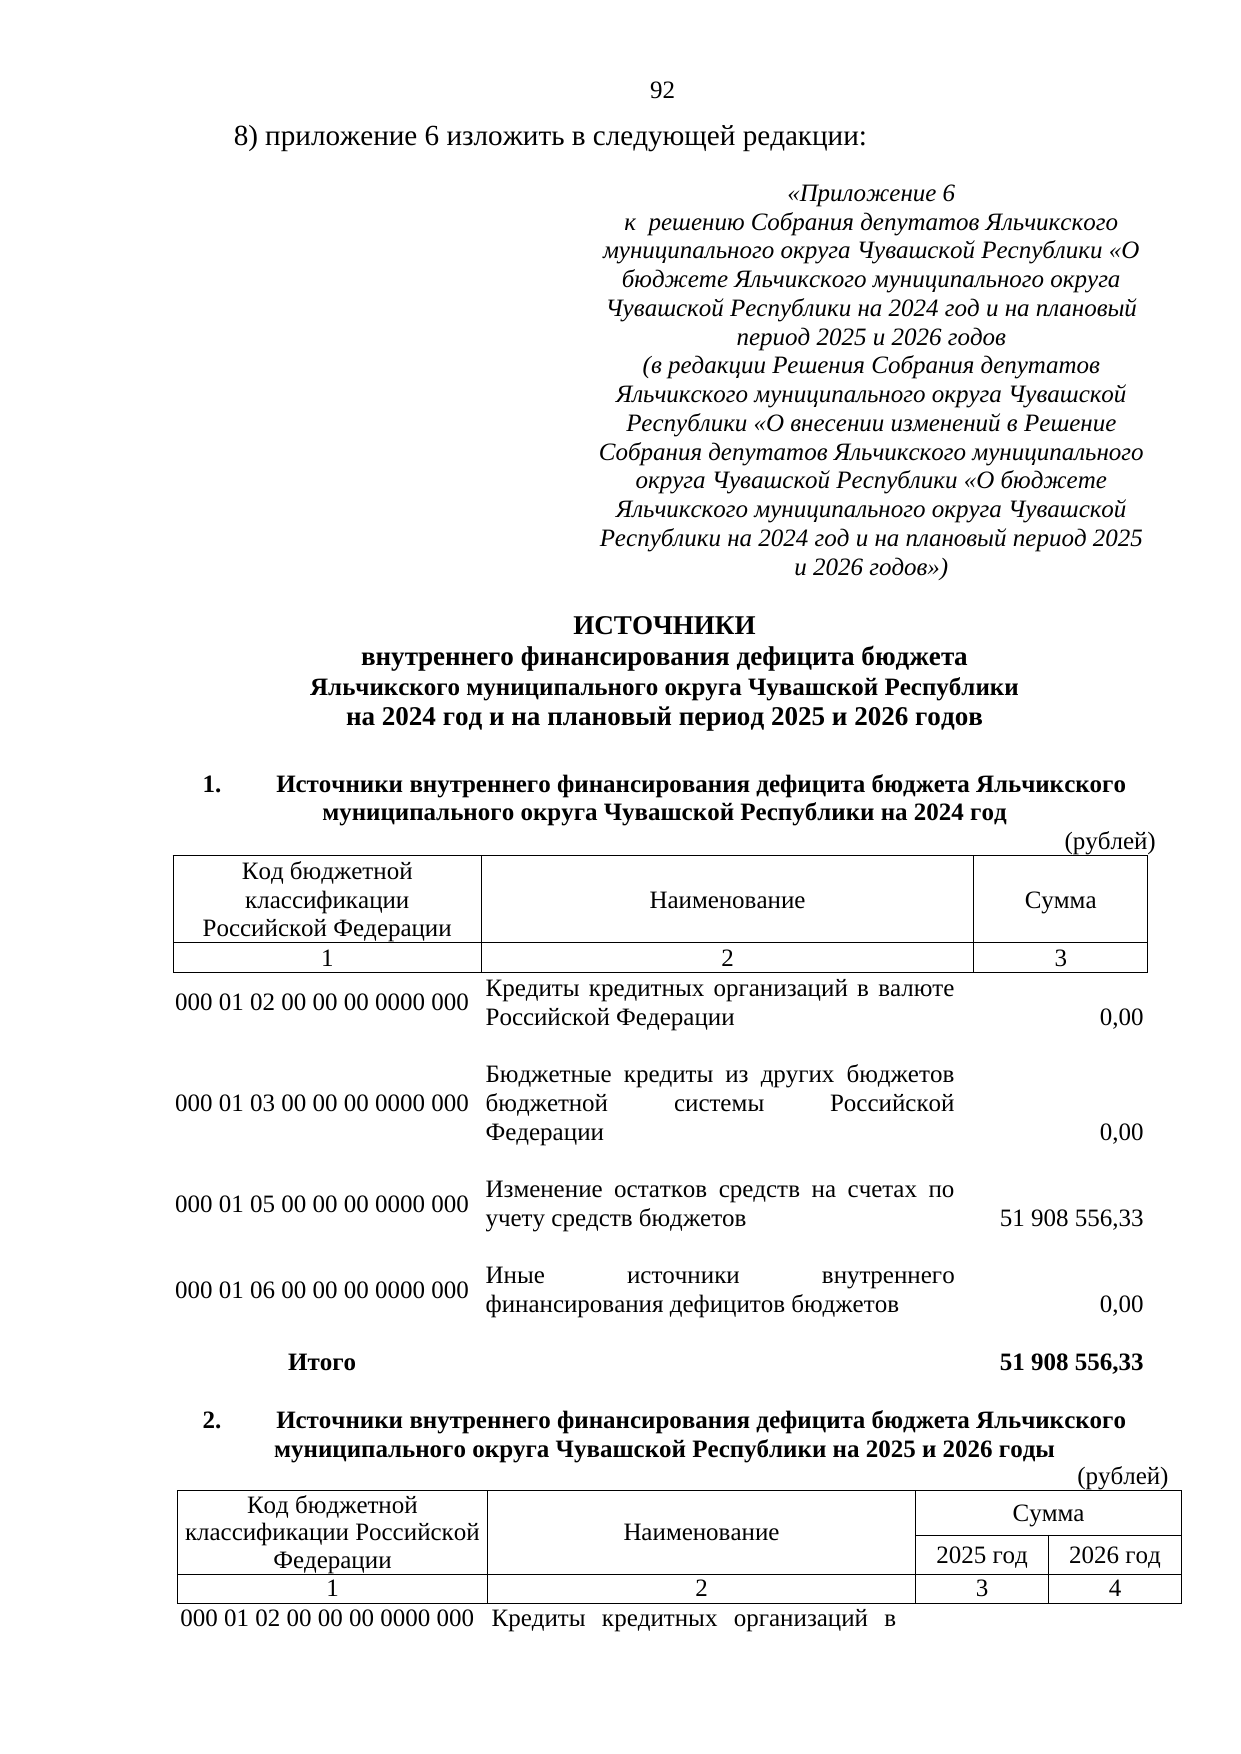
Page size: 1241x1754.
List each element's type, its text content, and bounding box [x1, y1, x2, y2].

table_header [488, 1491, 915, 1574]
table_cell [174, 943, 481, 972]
text ИСТОЧНИКИ [177, 609, 1152, 640]
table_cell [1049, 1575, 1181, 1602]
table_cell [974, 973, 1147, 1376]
text к решению Собрания депутатов Яльчикского муниципального округа Чувашской Республики «О бюджете Яльчикского муниципального округа Чувашской Республики на 2024 год и на плановый период 2025 и 2026 годов [591, 207, 1152, 351]
text 8) приложение 6 изложить в следующей редакции: [177, 118, 1152, 152]
text внутреннего финансирования дефицита бюджета [177, 640, 1152, 672]
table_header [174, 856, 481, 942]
text на 2024 год и на плановый период 2025 и 2026 годов [177, 700, 1152, 731]
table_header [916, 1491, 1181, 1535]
text (рублей) [177, 1463, 1168, 1490]
text «Приложение 6 [591, 178, 1152, 207]
list Источники внутреннего финансирования дефицита бюджета Яльчикского муниципального округа Чувашской Республики на 2025 и 2026 годы [177, 1405, 1152, 1463]
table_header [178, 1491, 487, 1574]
text (в редакции Решения Собрания депутатов Яльчикского муниципального округа Чувашской Республики «О внесении изменений в Решение Собрания депутатов Яльчикского муниципального округа Чувашской Республики «О бюджете Яльчикского муниципального округа Чувашской Республики на 2024 год и на плановый период 2025 и 2026 годов») [591, 351, 1152, 581]
list Источники внутреннего финансирования дефицита бюджета Яльчикского муниципального округа Чувашской Республики на 2024 год [177, 769, 1152, 826]
text Яльчикского муниципального округа Чувашской Республики [177, 672, 1152, 700]
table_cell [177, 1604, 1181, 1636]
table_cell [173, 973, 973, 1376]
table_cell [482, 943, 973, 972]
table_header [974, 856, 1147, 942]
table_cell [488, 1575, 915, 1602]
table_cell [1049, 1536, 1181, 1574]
text (рублей) [177, 826, 1156, 855]
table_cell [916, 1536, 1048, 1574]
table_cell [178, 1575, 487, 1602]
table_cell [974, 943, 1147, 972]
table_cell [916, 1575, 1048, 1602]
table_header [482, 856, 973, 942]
